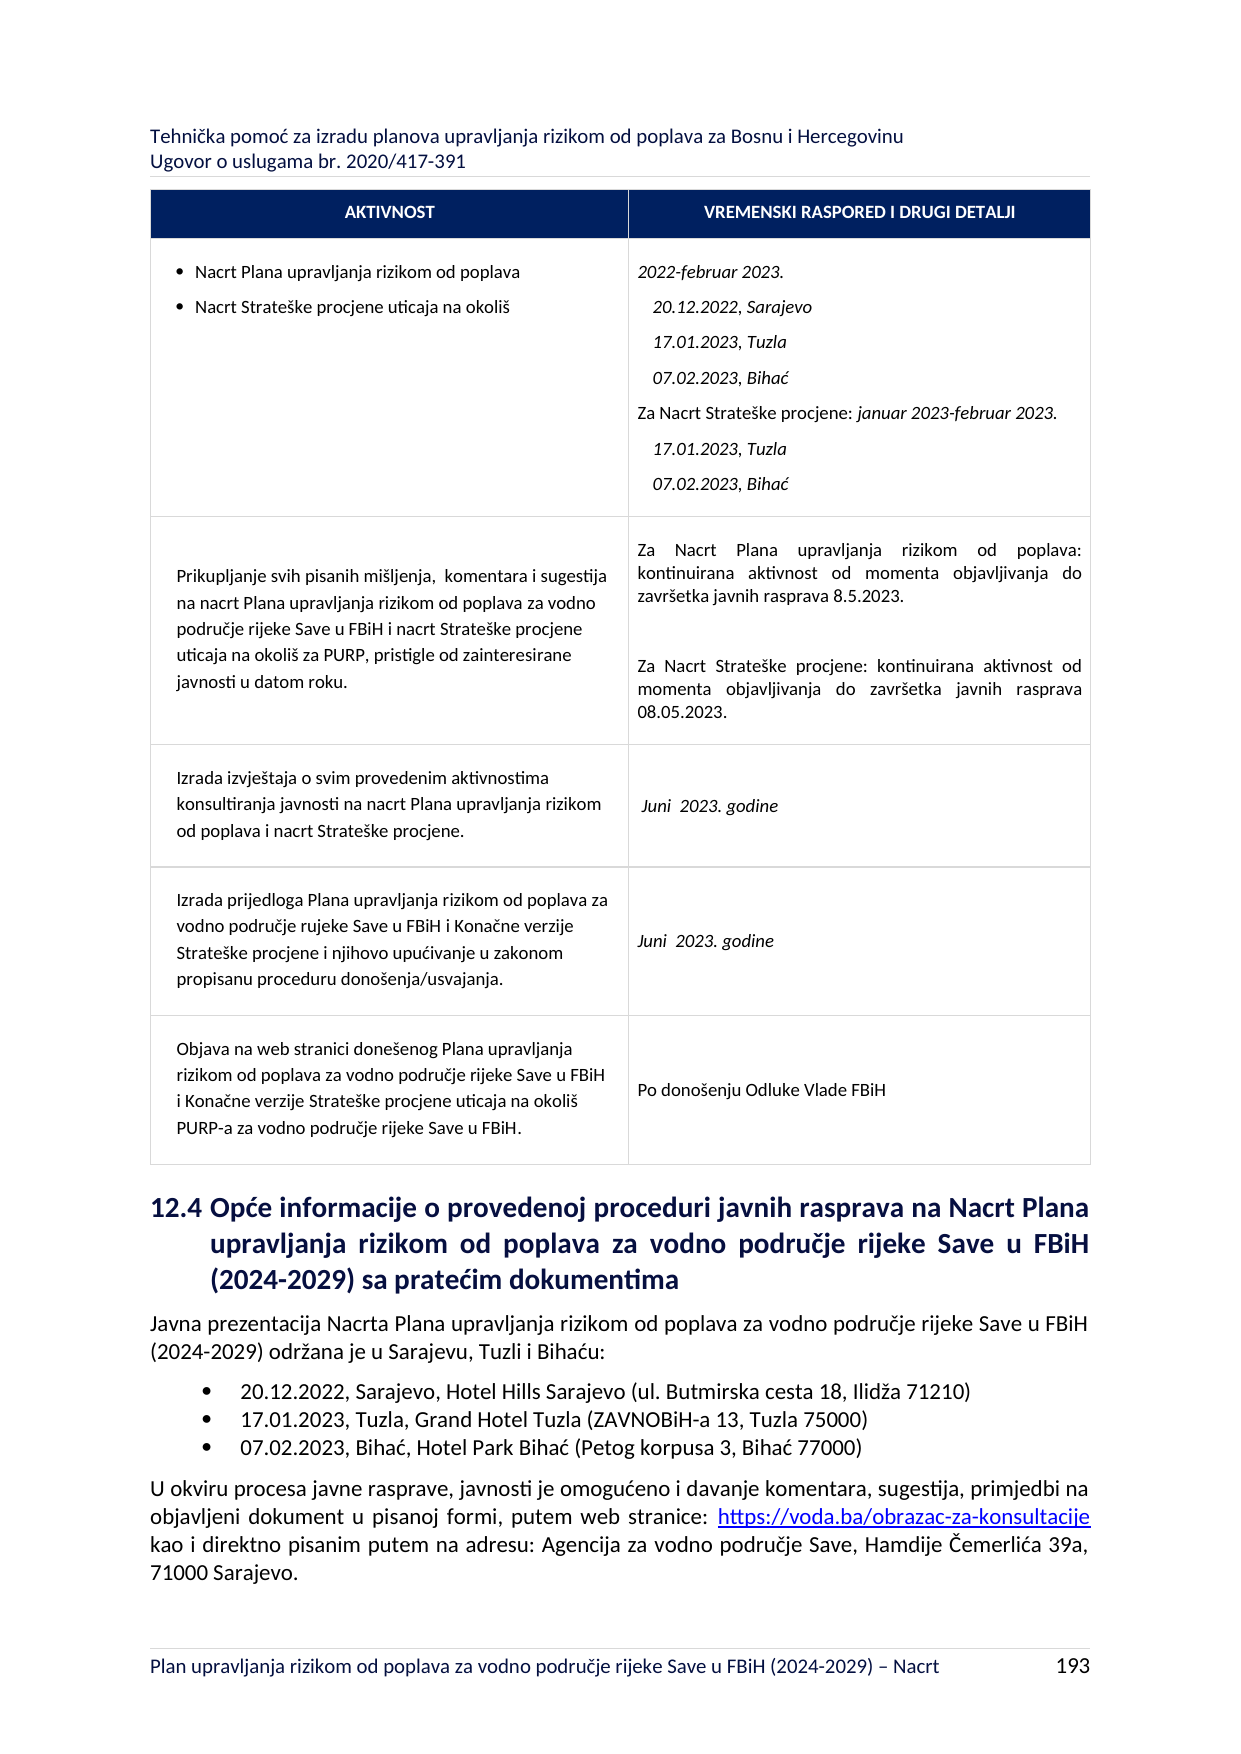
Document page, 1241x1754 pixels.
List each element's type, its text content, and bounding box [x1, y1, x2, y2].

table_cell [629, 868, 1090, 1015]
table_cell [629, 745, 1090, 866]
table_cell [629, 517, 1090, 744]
list 20.12.2022, Sarajevo, Hotel Hills Sarajevo (ul. Butmirska cesta 18, Ilidža 71210) [203, 1377, 1090, 1405]
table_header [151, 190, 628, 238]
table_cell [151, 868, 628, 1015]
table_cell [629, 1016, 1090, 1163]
list 07.02.2023, Bihać, Hotel Park Bihać (Petog korpusa 3, Bihać 77000) [203, 1433, 1090, 1461]
text Javna prezentacija Nacrta Plana upravljanja rizikom od poplava za vodno područje rijeke Save u FBiH (2024-2029) održana je u Sarajevu, Tuzli i Bihaću: [150, 1309, 1090, 1365]
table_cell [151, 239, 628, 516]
subtitle Opće informacije o provedenoj proceduri javnih rasprava na Nacrt Plana upravljanja rizikom od poplava za vodno područje rijeke Save u FBiH (2024-2029) sa pratećim dokumentima [150, 1189, 1090, 1296]
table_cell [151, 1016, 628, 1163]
list 17.01.2023, Tuzla, Grand Hotel Tuzla (ZAVNOBiH-a 13, Tuzla 75000) [203, 1405, 1090, 1433]
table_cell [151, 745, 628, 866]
text U okviru procesa javne rasprave, javnosti je omogućeno i davanje komentara, sugestija, primjedbi na objavljeni dokument u pisanoj formi, putem web stranice: https://voda.ba/obrazac-za-konsultacije kao i direktno pisanim putem na adresu: Agencija za vodno područje Save, Hamdije Čemerlića 39a, 71000 Sarajevo. [150, 1474, 1090, 1586]
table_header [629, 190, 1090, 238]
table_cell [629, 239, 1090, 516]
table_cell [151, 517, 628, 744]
